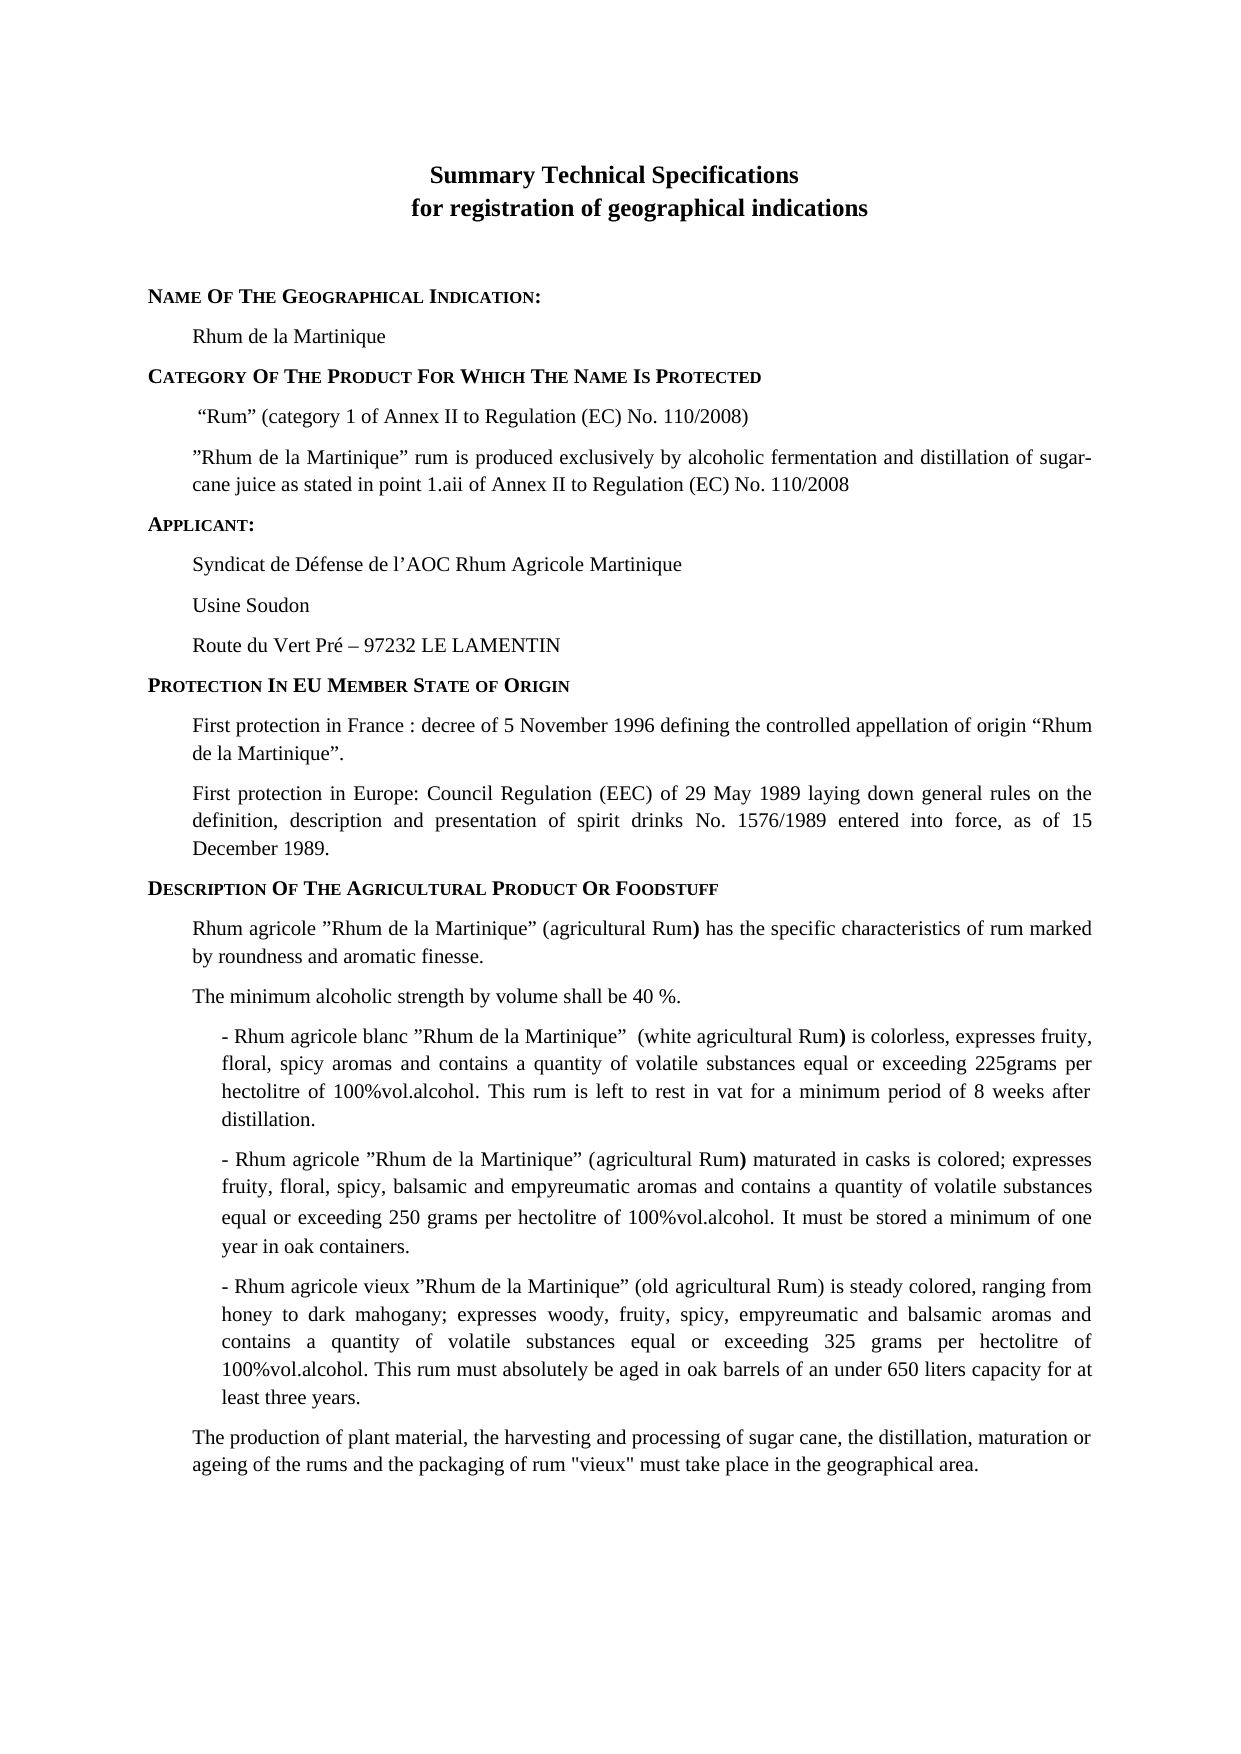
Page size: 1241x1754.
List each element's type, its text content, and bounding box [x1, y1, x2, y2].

text Rhum agricole ”Rhum de la Martinique” (agricultural Rum) has the specific characteristics of rum marked by roundness and aromatic finesse. [192, 916, 1093, 968]
text ”Rhum de la Martinique” rum is produced exclusively by alcoholic fermentation and distillation of sugar-cane juice as stated in point 1.aii of Annex II to Regulation (EC) No. 110/2008 [192, 444, 1093, 496]
text First protection in Europe: Council Regulation (EEC) of 29 May 1989 laying down general rules on the definition, description and presentation of spirit drinks No. 1576/1989 entered into force, as of 15 December 1989. [192, 781, 1093, 860]
text Rhum de la Martinique [192, 324, 1093, 348]
text Syndicat de Défense de l’AOC Rhum Agricole Martinique [192, 552, 1093, 576]
text Summary Technical Specifications for registration of geographical indications [148, 160, 1087, 222]
text Protection In EU Member State of Origin [148, 673, 1093, 697]
text Name Of The Geographical Indication: [148, 284, 1093, 308]
text Applicant: [148, 512, 1093, 536]
text Description Of The Agricultural Product Or Foodstuff [148, 876, 1093, 900]
text The minimum alcoholic strength by volume shall be 40 %. [192, 984, 1093, 1008]
text - Rhum agricole vieux ”Rhum de la Martinique” (old agricultural Rum) is steady colored, ranging from honey to dark mahogany; expresses woody, fruity, spicy, empyreumatic and balsamic aromas and contains a quantity of volatile substances equal or exceeding 325 grams per hectolitre of 100%vol.alcohol. This rum must absolutely be aged in oak barrels of an under 650 liters capacity for at least three years. [221, 1274, 1093, 1409]
text The production of plant material, the harvesting and processing of sugar cane, the distillation, maturation or ageing of the rums and the packaging of rum "vieux" must take place in the geographical area. [192, 1425, 1093, 1476]
text Route du Vert Pré – 97232 LE LAMENTIN [192, 633, 1093, 657]
text - Rhum agricole ”Rhum de la Martinique” (agricultural Rum) maturated in casks is colored; expresses fruity, floral, spicy, balsamic and empyreumatic aromas and contains a quantity of volatile substances equal or exceeding 250 grams per hectolitre of 100%vol.alcohol. It must be stored a minimum of one year in oak containers. [221, 1147, 1093, 1258]
text “Rum” (category 1 of Annex II to Regulation (EC) No. 110/2008) [148, 404, 1093, 428]
text Category Of The Product For Which The Name Is Protected [148, 364, 1093, 388]
text First protection in France : decree of 5 November 1996 defining the controlled appellation of origin “Rhum de la Martinique”. [192, 713, 1093, 764]
text Usine Soudon [192, 592, 1093, 617]
text - Rhum agricole blanc ”Rhum de la Martinique” (white agricultural Rum) is colorless, expresses fruity, floral, spicy aromas and contains a quantity of volatile substances equal or exceeding 225grams per hectolitre of 100%vol.alcohol. This rum is left to rest in vat for a minimum period of 8 weeks after distillation. [221, 1024, 1093, 1131]
